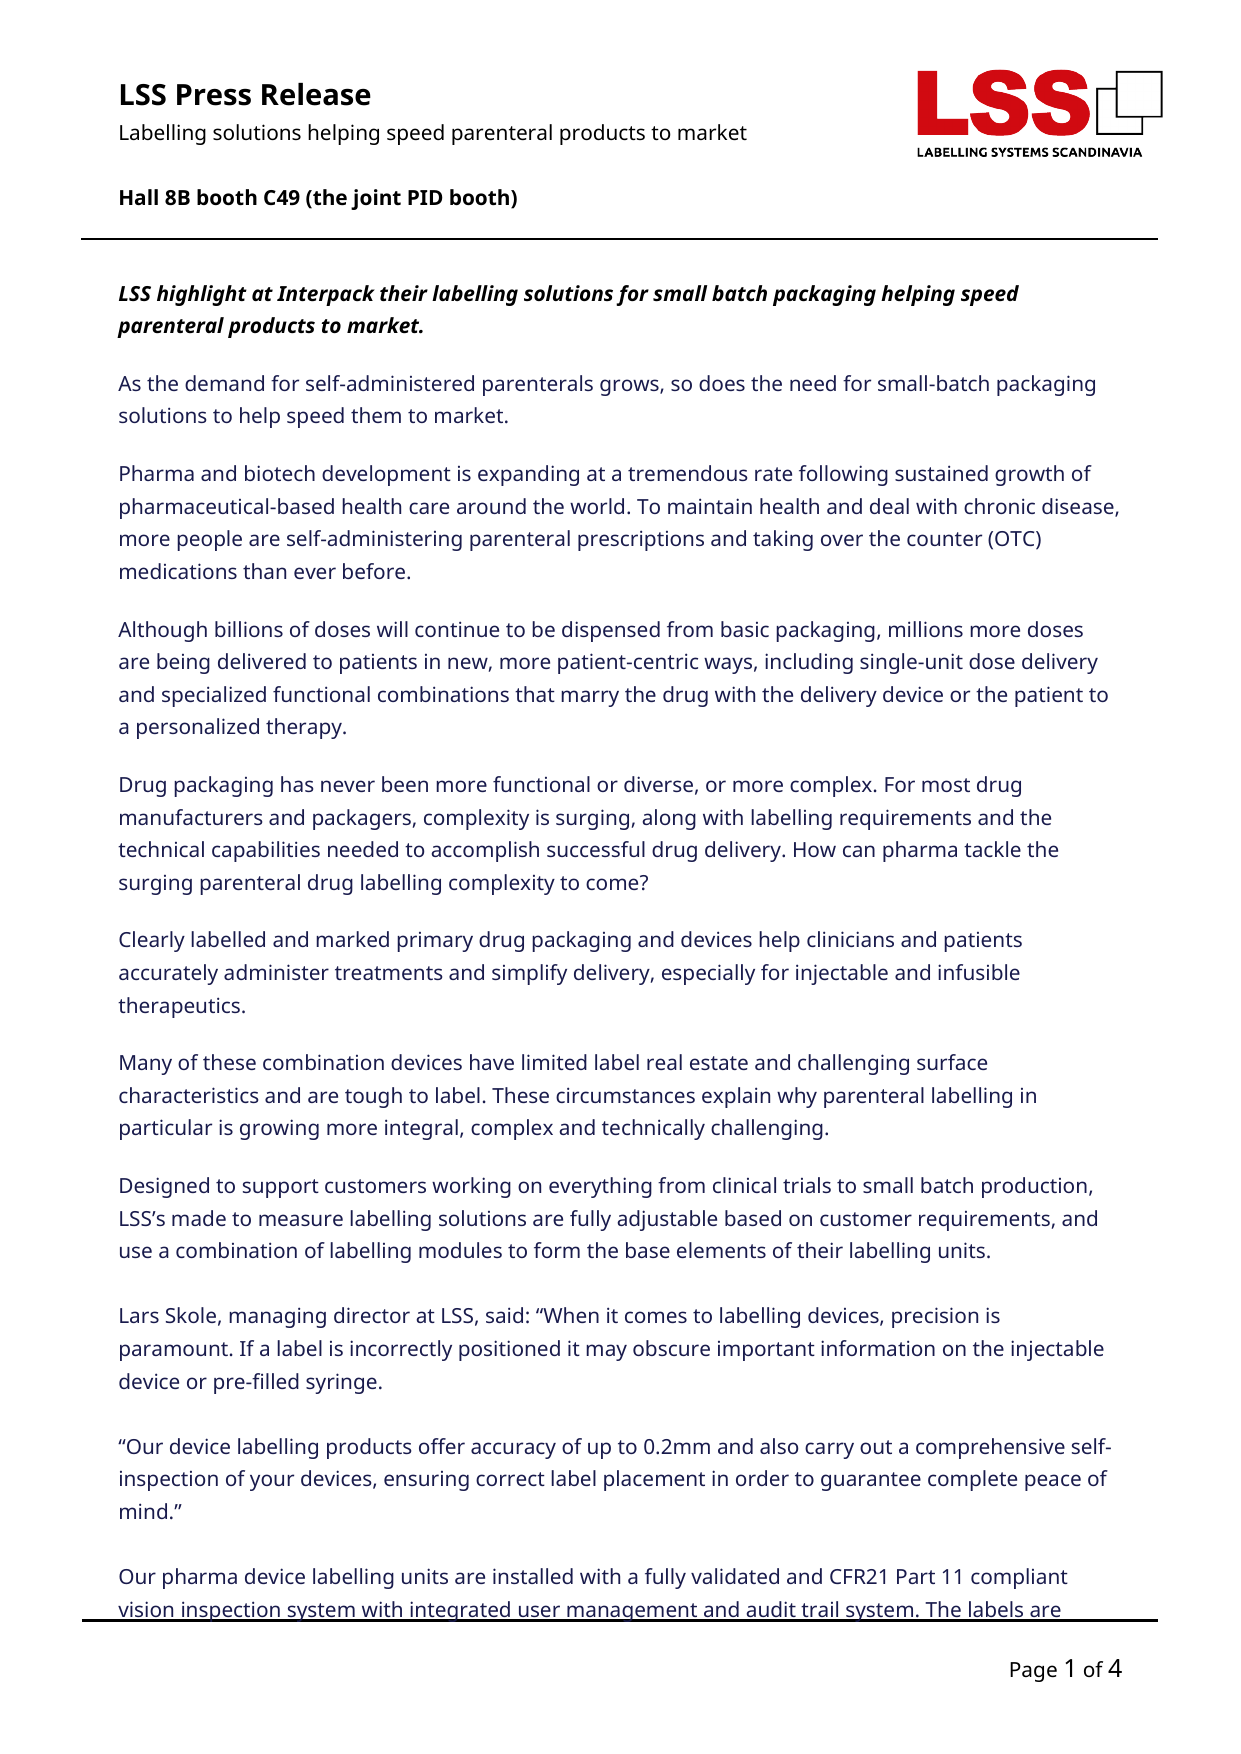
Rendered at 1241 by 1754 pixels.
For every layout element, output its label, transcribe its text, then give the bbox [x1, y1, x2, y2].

text As the demand for self-administered parenterals grows, so does the need for small-batch packaging solutions to help speed them to market. [118, 369, 1122, 430]
text “Our device labelling products offer accuracy of up to 0.2mm and also carry out a comprehensive self-inspection of your devices, ensuring correct label placement in order to guarantee complete peace of mind.” [118, 1432, 1122, 1526]
picture [870, 23, 1209, 204]
text Clearly labelled and marked primary drug packaging and devices help clinicians and patients accurately administer treatments and simplify delivery, especially for injectable and infusible therapeutics. [118, 926, 1122, 1019]
text Although billions of doses will continue to be dispensed from basic packaging, millions more doses are being delivered to patients in new, more patient-centric ways, including single-unit dose delivery and specialized functional combinations that marry the drug with the delivery device or the patient to a personalized therapy. [118, 615, 1122, 741]
text Designed to support customers working on everything from clinical trials to small batch production, LSS’s made to measure labelling solutions are fully adjustable based on customer requirements, and use a combination of labelling modules to form the base elements of their labelling units. [118, 1171, 1122, 1265]
text Pharma and biotech development is expanding at a tremendous rate following sustained growth of pharmaceutical-based health care around the world. To maintain health and deal with chronic disease, more people are self-administering parenteral prescriptions and taking over the counter (OTC) medications than ever before. [118, 459, 1122, 586]
text Lars Skole, managing director at LSS, said: “When it comes to labelling devices, precision is paramount. If a label is incorrectly positioned it may obscure important information on the injectable device or pre-filled syringe. [118, 1302, 1122, 1395]
text LSS highlight at Interpack their labelling solutions for small batch packaging helping speed parenteral products to market. [118, 279, 1122, 340]
text Many of these combination devices have limited label real estate and challenging surface characteristics and are tough to label. These circumstances explain why parenteral labelling in particular is growing more integral, complex and technically challenging. [118, 1048, 1122, 1142]
text Drug packaging has never been more functional or diverse, or more complex. For most drug manufacturers and packagers, complexity is surging, along with labelling requirements and the technical capabilities needed to accomplish successful drug delivery. How can pharma tackle the surging parenteral drug labelling complexity to come? [118, 770, 1122, 896]
